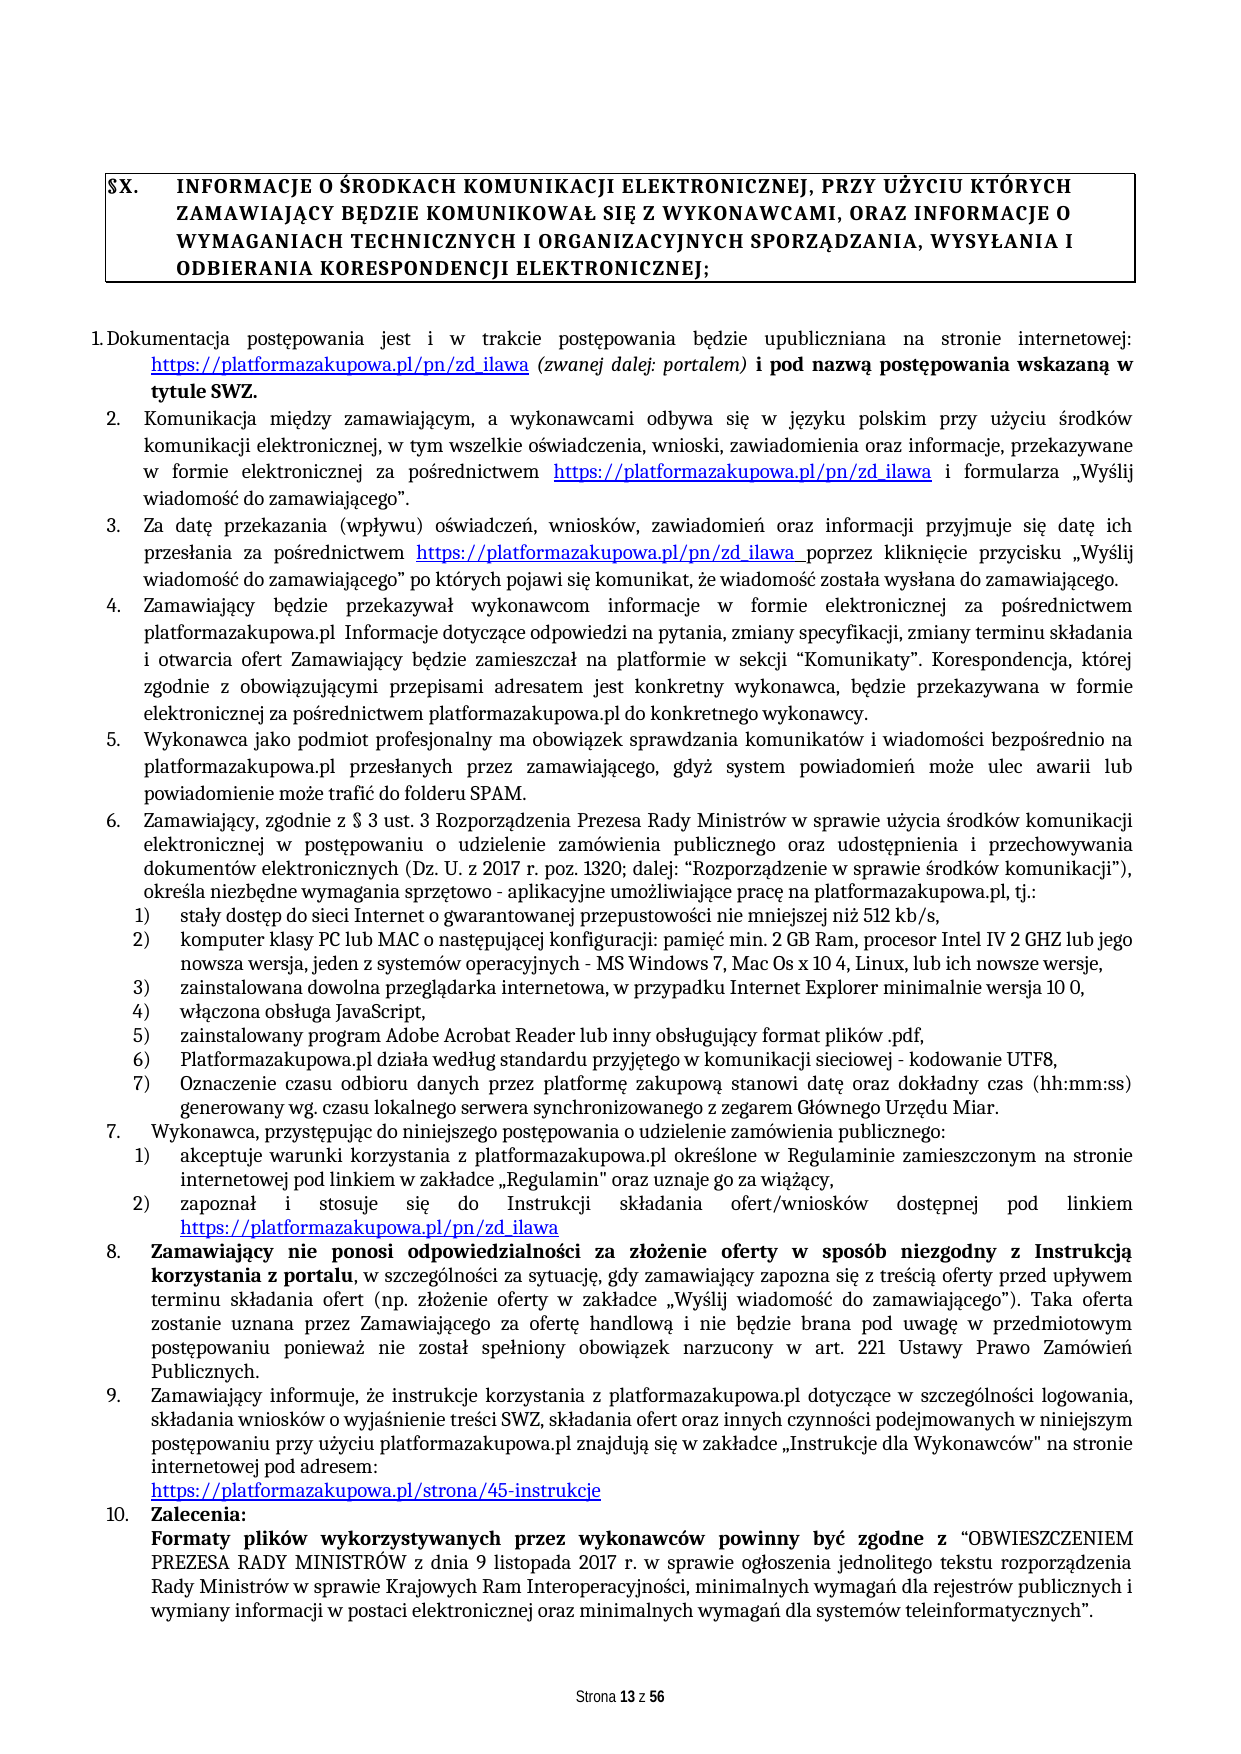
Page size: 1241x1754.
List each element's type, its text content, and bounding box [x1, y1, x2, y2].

list Formaty plików wykorzystywanych przez wykonawców powinny być zgodne z “OBWIESZCZENIEM PREZESA RADY MINISTRÓW z dnia 9 listopada 2017 r. w sprawie ogłoszenia jednolitego tekstu rozporządzenia Rady Ministrów w sprawie Krajowych Ram Interoperacyjności, minimalnych wymagań dla rejestrów publicznych i wymiany informacji w postaci elektronicznej oraz minimalnych wymagań dla systemów teleinformatycznych”. [151, 1527, 1134, 1623]
list Platformazakupowa.pl działa według standardu przyjętego w komunikacji sieciowej - kodowanie UTF8, [151, 1048, 1134, 1072]
list Zamawiający informuje, że instrukcje korzystania z platformazakupowa.pl dotyczące w szczególności logowania, składania wniosków o wyjaśnienie treści SWZ, składania ofert oraz innych czynności podejmowanych w niniejszym postępowaniu przy użyciu platformazakupowa.pl znajdują się w zakładce „Instrukcje dla Wykonawców" na stronie internetowej pod adresem: [106, 1383, 1134, 1479]
list Dokumentacja postępowania jest i w trakcie postępowania będzie upubliczniana na stronie internetowej: https://platformazakupowa.pl/pn/zd_ilawa (zwanej dalej: portalem) i pod nazwą postępowania wskazaną w tytule SWZ. [92, 326, 1134, 404]
list zainstalowany program Adobe Acrobat Reader lub inny obsługujący format plików .pdf, [151, 1024, 1134, 1048]
list Zamawiający będzie przekazywał wykonawcom informacje w formie elektronicznej za pośrednictwem platformazakupowa.pl Informacje dotyczące odpowiedzi na pytania, zmiany specyfikacji, zmiany terminu składania i otwarcia ofert Zamawiający będzie zamieszczał na platformie w sekcji “Komunikaty”. Korespondencja, której zgodnie z obowiązującymi przepisami adresatem jest konkretny wykonawca, będzie przekazywana w formie elektronicznej za pośrednictwem platformazakupowa.pl do konkretnego wykonawcy. [106, 594, 1134, 725]
list Komunikacja między zamawiającym, a wykonawcami odbywa się w języku polskim przy użyciu środków komunikacji elektronicznej, w tym wszelkie oświadczenia, wnioski, zawiadomienia oraz informacje, przekazywane w formie elektronicznej za pośrednictwem https://platformazakupowa.pl/pn/zd_ilawa i formularza „Wyślij wiadomość do zamawiającego”. [106, 407, 1134, 511]
list akceptuje warunki korzystania z platformazakupowa.pl określone w Regulaminie zamieszczonym na stronie internetowej pod linkiem w zakładce „Regulamin" oraz uznaje go za wiążący, [151, 1144, 1134, 1192]
list Oznaczenie czasu odbioru danych przez platformę zakupową stanowi datę oraz dokładny czas (hh:mm:ss) generowany wg. czasu lokalnego serwera synchronizowanego z zegarem Głównego Urzędu Miar. [151, 1072, 1134, 1120]
list https://platformazakupowa.pl/strona/45-instrukcje [151, 1479, 1134, 1503]
list Wykonawca, przystępując do niniejszego postępowania o udzielenie zamówienia publicznego: [106, 1120, 1134, 1144]
list zainstalowana dowolna przeglądarka internetowa, w przypadku Internet Explorer minimalnie wersja 10 0, [151, 976, 1134, 1000]
list zapoznał i stosuje się do Instrukcji składania ofert/wniosków dostępnej pod linkiem https://platformazakupowa.pl/pn/zd_ilawa [151, 1192, 1134, 1239]
list Zamawiający nie ponosi odpowiedzialności za złożenie oferty w sposób niezgodny z Instrukcją korzystania z portalu, w szczególności za sytuację, gdy zamawiający zapozna się z treścią oferty przed upływem terminu składania ofert (np. złożenie oferty w zakładce „Wyślij wiadomość do zamawiającego”). Taka oferta zostanie uznana przez Zamawiającego za ofertę handlową i nie będzie brana pod uwagę w przedmiotowym postępowaniu ponieważ nie został spełniony obowiązek narzucony w art. 221 Ustawy Prawo Zamówień Publicznych. [106, 1239, 1134, 1383]
list Zamawiający, zgodnie z § 3 ust. 3 Rozporządzenia Prezesa Rady Ministrów w sprawie użycia środków komunikacji elektronicznej w postępowaniu o udzielenie zamówienia publicznego oraz udostępnienia i przechowywania dokumentów elektronicznych (Dz. U. z 2017 r. poz. 1320; dalej: “Rozporządzenie w sprawie środków komunikacji”), określa niezbędne wymagania sprzętowo - aplikacyjne umożliwiające pracę na platformazakupowa.pl, tj.: [106, 808, 1134, 904]
subtitle Informacje o środkach komunikacji elektronicznej, przy użyciu których zamawiający będzie komunikował się z wykonawcami, oraz informacje o wymaganiach technicznych i organizacyjnych sporządzania, wysyłania i odbierania korespondencji elektronicznej; [106, 174, 1134, 281]
list Zalecenia: [106, 1503, 1134, 1527]
list Wykonawca jako podmiot profesjonalny ma obowiązek sprawdzania komunikatów i wiadomości bezpośrednio na platformazakupowa.pl przesłanych przez zamawiającego, gdyż system powiadomień może ulec awarii lub powiadomienie może trafić do folderu SPAM. [106, 728, 1134, 805]
list Za datę przekazania (wpływu) oświadczeń, wniosków, zawiadomień oraz informacji przyjmuje się datę ich przesłania za pośrednictwem https://platformazakupowa.pl/pn/zd_ilawa poprzez kliknięcie przycisku „Wyślij wiadomość do zamawiającego” po których pojawi się komunikat, że wiadomość została wysłana do zamawiającego. [106, 514, 1134, 591]
list stały dostęp do sieci Internet o gwarantowanej przepustowości nie mniejszej niż 512 kb/s, [151, 904, 1134, 928]
list komputer klasy PC lub MAC o następującej konfiguracji: pamięć min. 2 GB Ram, procesor Intel IV 2 GHZ lub jego nowsza wersja, jeden z systemów operacyjnych - MS Windows 7, Mac Os x 10 4, Linux, lub ich nowsze wersje, [151, 928, 1134, 976]
list włączona obsługa JavaScript, [151, 1000, 1134, 1024]
